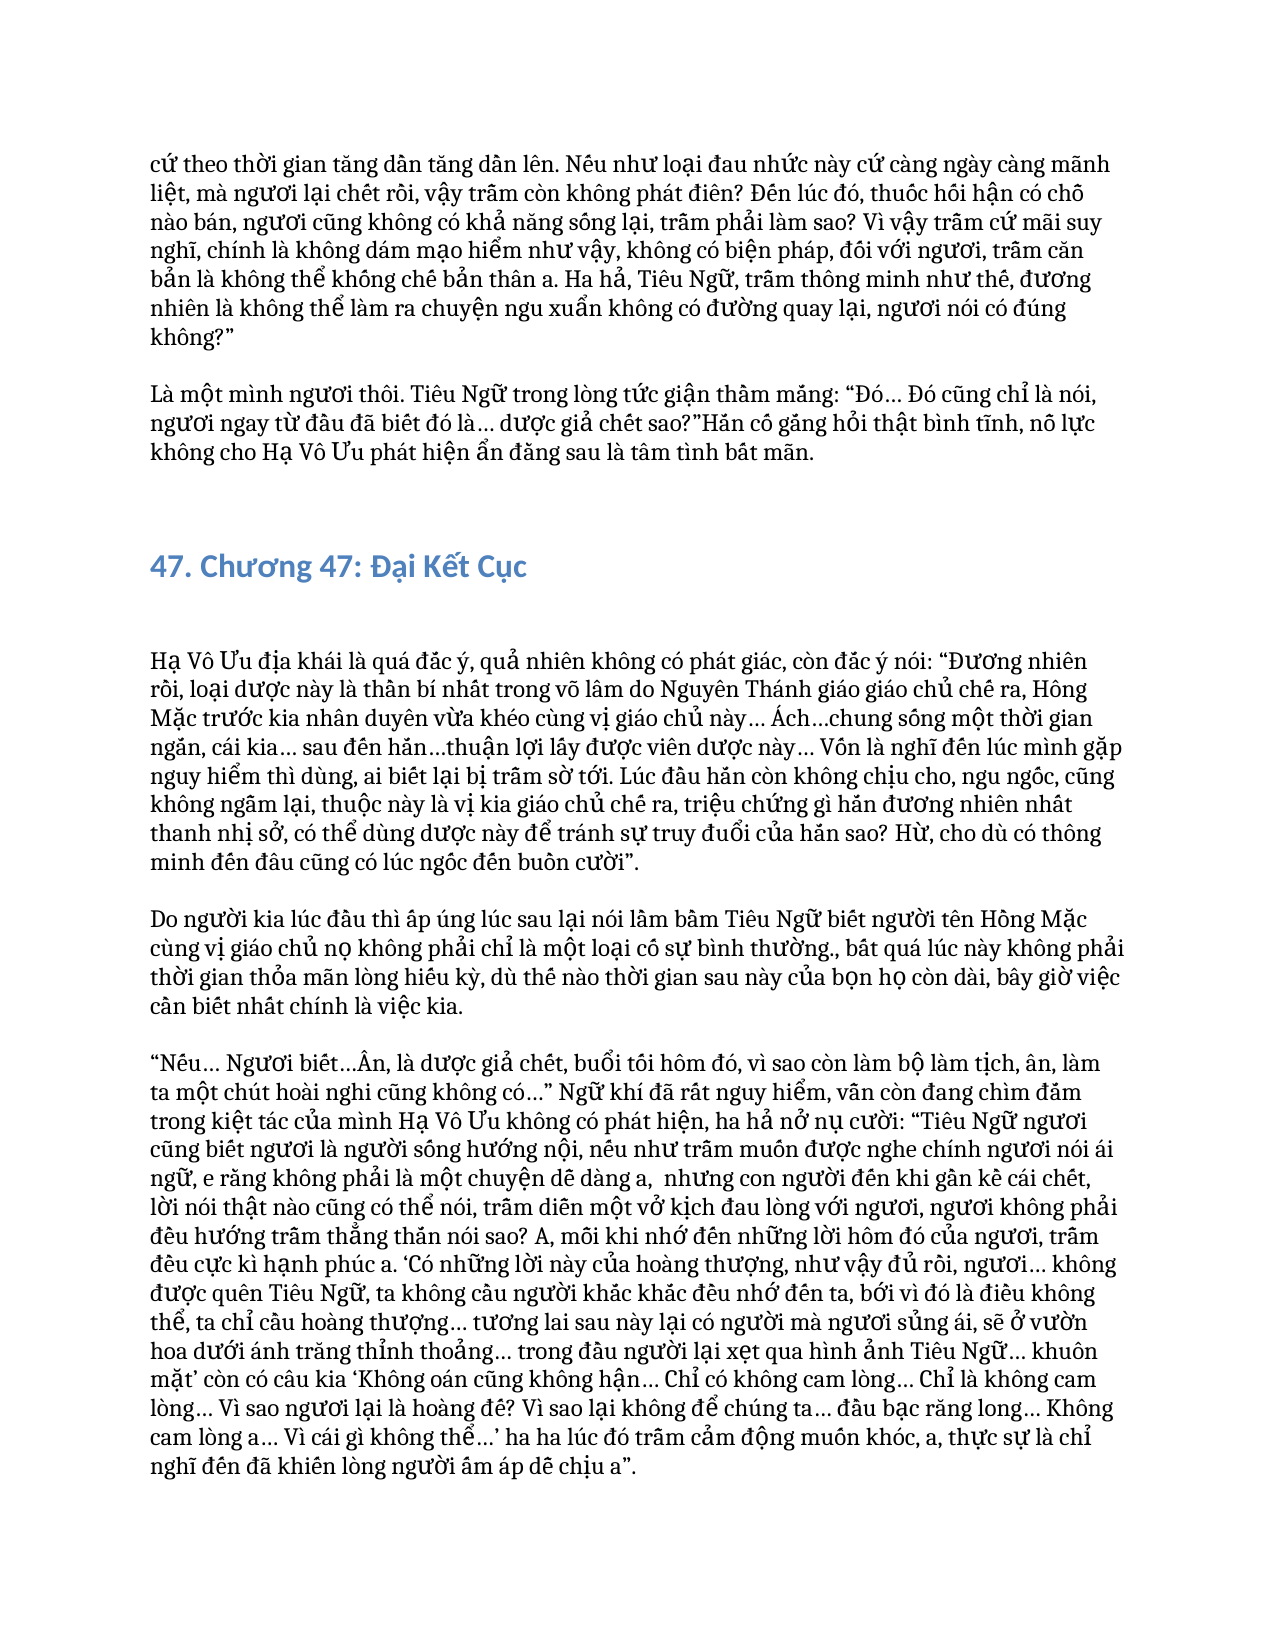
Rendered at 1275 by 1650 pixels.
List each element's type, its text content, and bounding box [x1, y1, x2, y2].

subtitle 47. Chương 47: Đại Kết Cục [150, 544, 1125, 585]
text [150, 589, 1125, 1480]
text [150, 150, 1125, 524]
